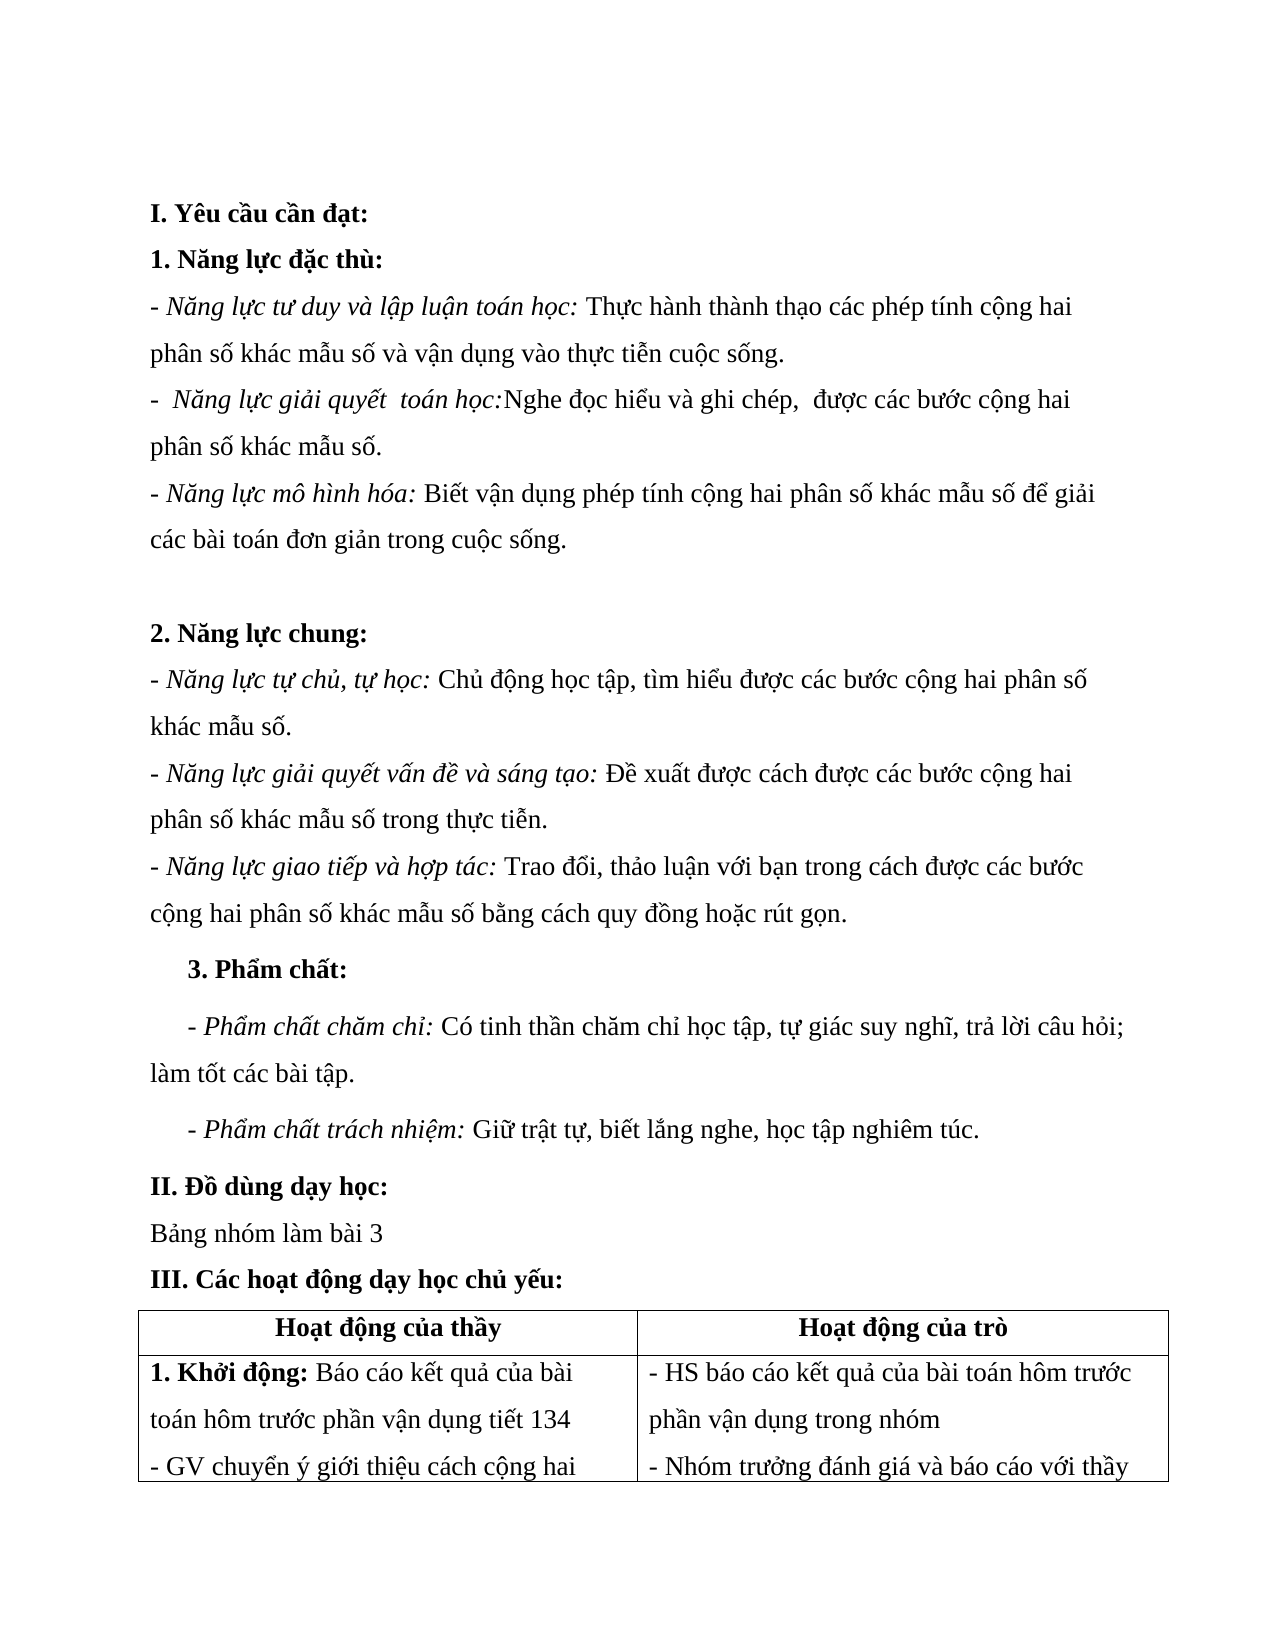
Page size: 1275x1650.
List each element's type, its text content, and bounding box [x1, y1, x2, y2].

text Bảng nhóm làm bài 3 [150, 1217, 1125, 1248]
text 2. Năng lực chung: [150, 617, 1125, 648]
text - Năng lực tư duy và lập luận toán học: Thực hành thành thạo các phép tính cộng hai phân số khác mẫu số và vận dụng vào thực tiễn cuộc sống. [150, 290, 1125, 368]
text - Năng lực giao tiếp và hợp tác: Trao đổi, thảo luận với bạn trong cách được các bước cộng hai phân số khác mẫu số bằng cách quy đồng hoặc rút gọn. [150, 850, 1125, 928]
text - Năng lực tự chủ, tự học: Chủ động học tập, tìm hiểu được các bước cộng hai phân số khác mẫu số. [150, 663, 1125, 741]
text II. Đồ dùng dạy học: [150, 1170, 1125, 1201]
text - Phẩm chất chăm chỉ: Có tinh thần chăm chỉ học tập, tự giác suy nghĩ, trả lời câu hỏi; làm tốt các bài tập. [150, 1010, 1125, 1088]
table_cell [638, 1356, 1168, 1481]
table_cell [139, 1356, 637, 1481]
text - Năng lực giải quyết vấn đề và sáng tạo: Đề xuất được cách được các bước cộng hai phân số khác mẫu số trong thực tiễn. [150, 757, 1125, 834]
text 1. Năng lực đặc thù: [150, 243, 1125, 274]
text III. Các hoạt động dạy học chủ yếu: [150, 1263, 1125, 1294]
text 3. Phẩm chất: [150, 953, 1125, 984]
table_header Hoạt động của trò [638, 1311, 1168, 1355]
text - Phẩm chất trách nhiệm: Giữ trật tự, biết lắng nghe, học tập nghiêm túc. [150, 1113, 1125, 1144]
table_header Hoạt động của thầy [139, 1311, 637, 1355]
text - Năng lực giải quyết toán học:Nghe đọc hiểu và ghi chép, được các bước cộng hai phân số khác mẫu số. [150, 383, 1125, 461]
text I. Yêu cầu cần đạt: [150, 197, 1125, 228]
text - Năng lực mô hình hóa: Biết vận dụng phép tính cộng hai phân số khác mẫu số để giải các bài toán đơn giản trong cuộc sống. [150, 477, 1125, 554]
